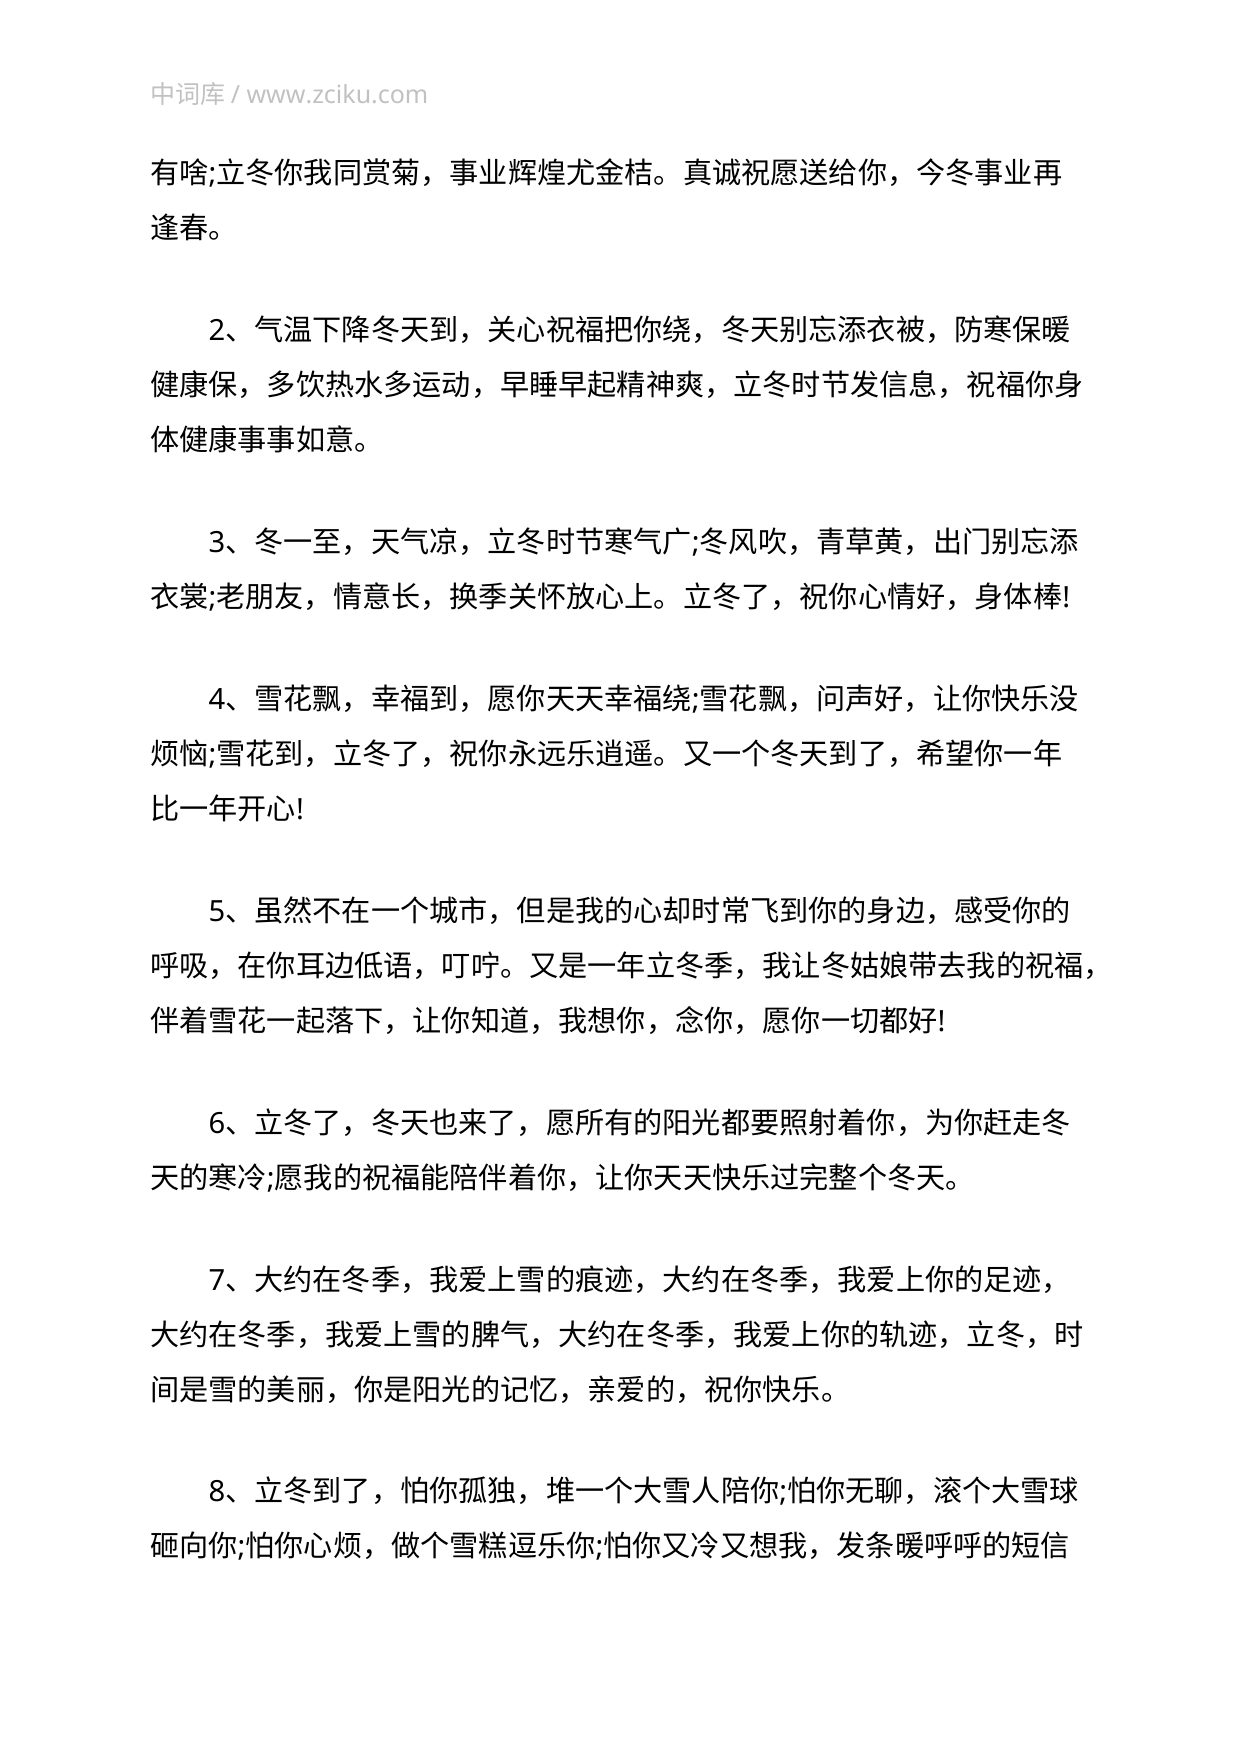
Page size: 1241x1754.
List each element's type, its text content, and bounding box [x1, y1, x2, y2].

text 3、冬一至，天气凉，立冬时节寒气广;冬风吹，青草黄，出门别忘添衣裳;老朋友，情意长，换季关怀放心上。立冬了，祝你心情好，身体棒! [150, 518, 1090, 616]
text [150, 1468, 1090, 1565]
text 7、大约在冬季，我爱上雪的痕迹，大约在冬季，我爱上你的足迹，大约在冬季，我爱上雪的脾气，大约在冬季，我爱上你的轨迹，立冬，时间是雪的美丽，你是阳光的记忆，亲爱的，祝你快乐。 [150, 1256, 1090, 1408]
text 5、虽然不在一个城市，但是我的心却时常飞到你的身边，感受你的呼吸，在你耳边低语，叮咛。又是一年立冬季，我让冬姑娘带去我的祝福，伴着雪花一起落下，让你知道，我想你，念你，愿你一切都好! [150, 887, 1090, 1040]
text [150, 150, 1090, 247]
text 2、气温下降冬天到，关心祝福把你绕，冬天别忘添衣被，防寒保暖健康保，多饮热水多运动，早睡早起精神爽，立冬时节发信息，祝福你身体健康事事如意。 [150, 307, 1090, 459]
text 6、立冬了，冬天也来了，愿所有的阳光都要照射着你，为你赶走冬天的寒冷;愿我的祝福能陪伴着你，让你天天快乐过完整个冬天。 [150, 1099, 1090, 1197]
text 4、雪花飘，幸福到，愿你天天幸福绕;雪花飘，问声好，让你快乐没烦恼;雪花到，立冬了，祝你永远乐逍遥。又一个冬天到了，希望你一年比一年开心! [150, 675, 1090, 828]
